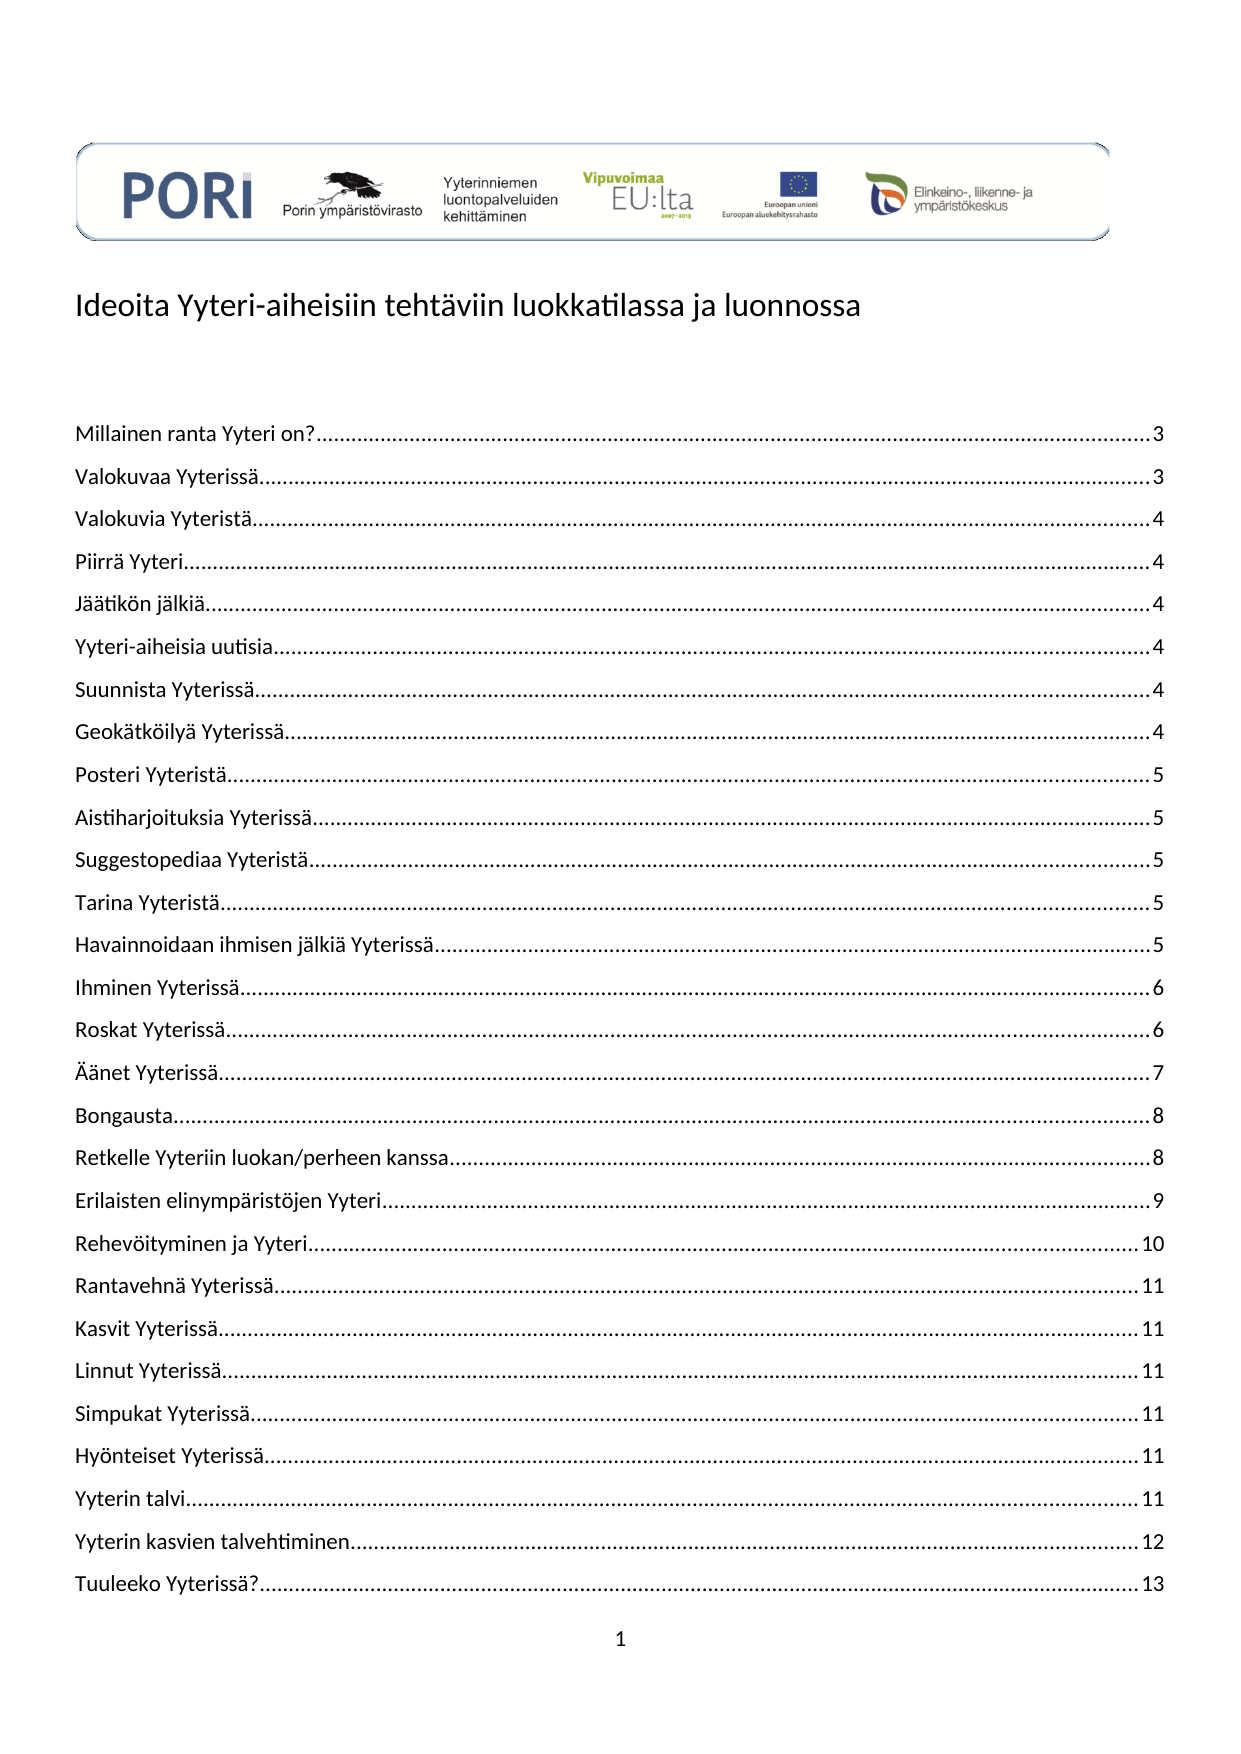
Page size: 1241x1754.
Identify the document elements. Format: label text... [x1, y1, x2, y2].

picture [75, 142, 1108, 243]
